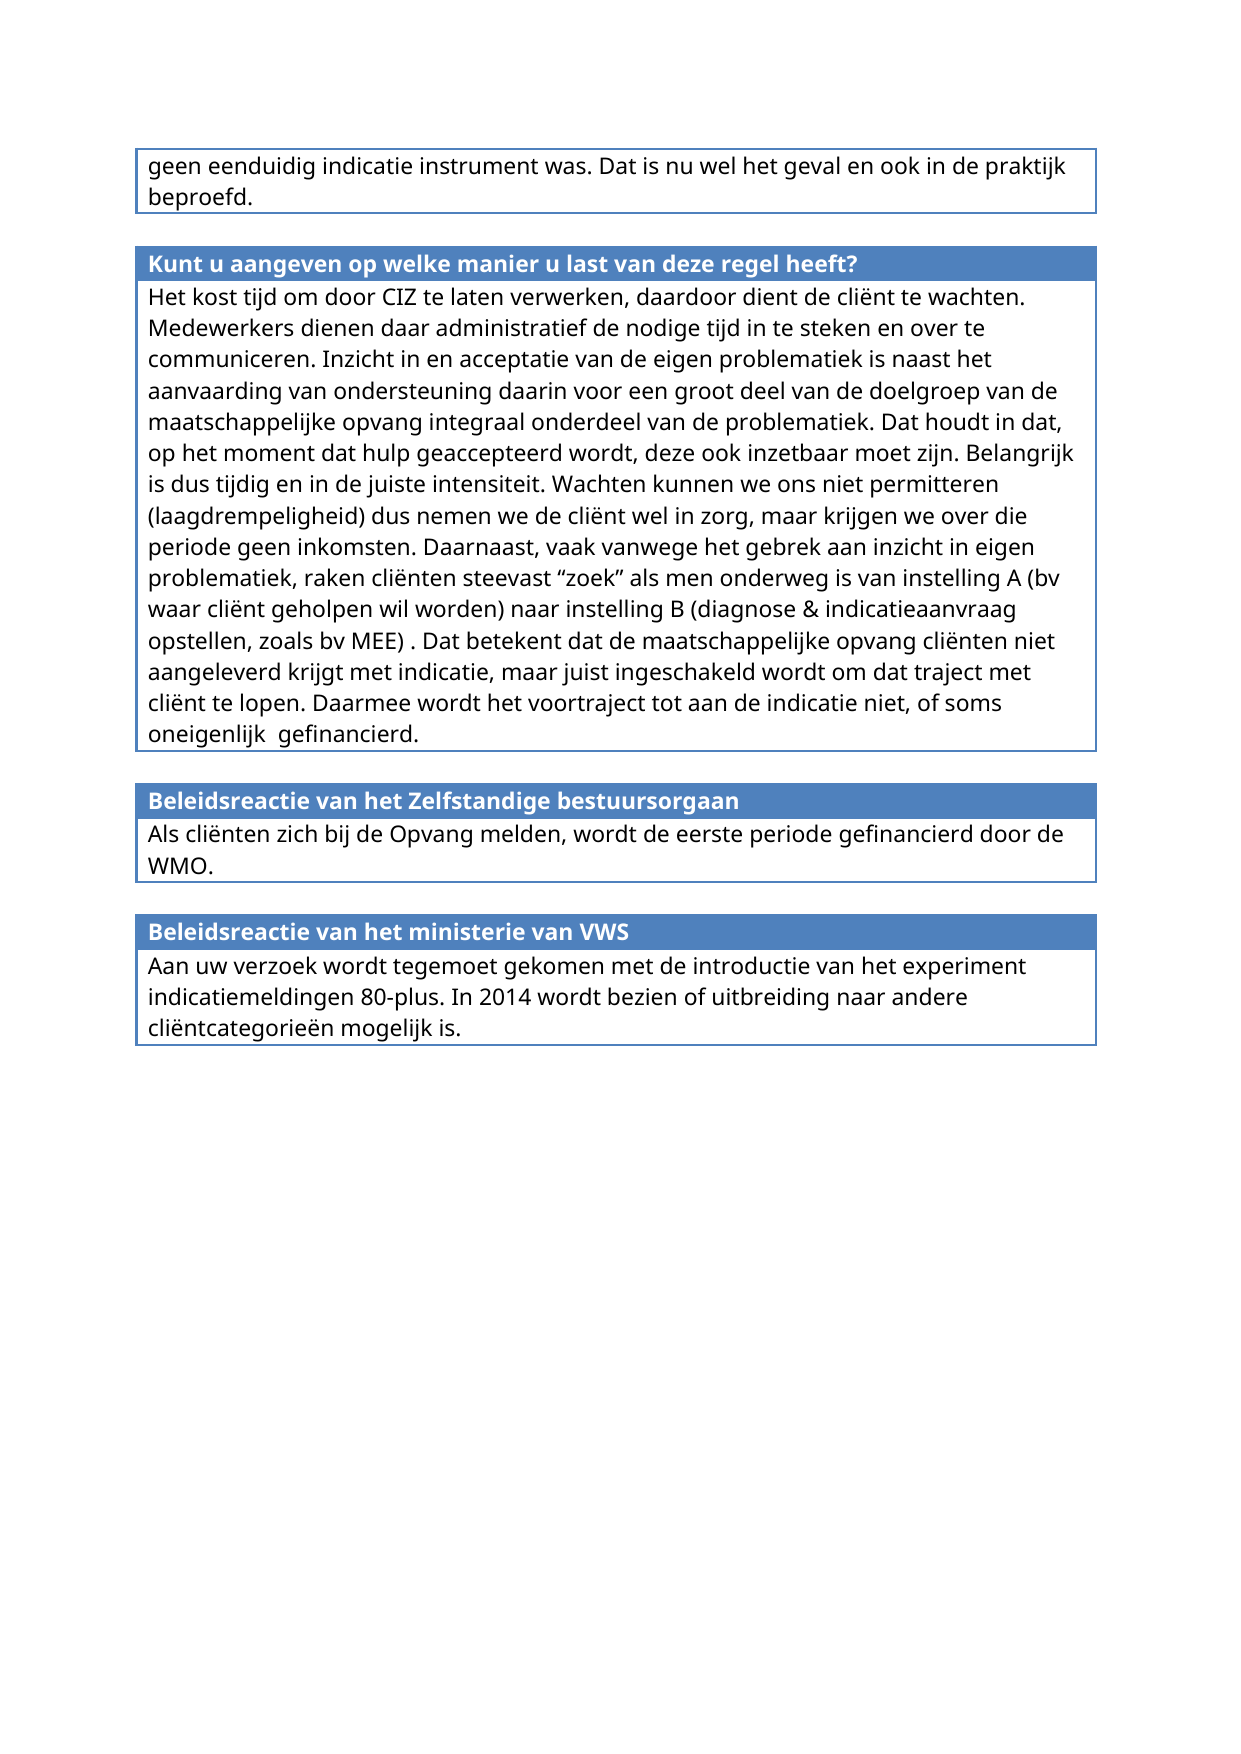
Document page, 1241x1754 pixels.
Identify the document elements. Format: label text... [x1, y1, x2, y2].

table_header Beleidsreactie van het ministerie van VWS [138, 916, 1095, 948]
table_cell Het kost tijd om door CIZ te laten verwerken, daardoor dient de cliënt te wachten. Medewerkers dienen daar administratief de nodige tijd in te steken en over te communiceren. Inzicht in en acceptatie van de eigen problematiek is naast het aanvaarding van ondersteuning daarin voor een groot deel van de doelgroep van de maatschappelijke opvang integraal onderdeel van de problematiek. Dat houdt in dat, op het moment dat hulp geaccepteerd wordt, deze ook inzetbaar moet zijn. Belangrijk is dus tijdig en in de juiste intensiteit. Wachten kunnen we ons niet permitteren (laagdrempeligheid) dus nemen we de cliënt wel in zorg, maar krijgen we over die periode geen inkomsten. Daarnaast, vaak vanwege het gebrek aan inzicht in eigen problematiek, raken cliënten steevast “zoek” als men onderweg is van instelling A (bv waar cliënt geholpen wil worden) naar instelling B (diagnose & indicatieaanvraag opstellen, zoals bv MEE) . Dat betekent dat de maatschappelijke opvang cliënten niet aangeleverd krijgt met indicatie, maar juist ingeschakeld wordt om dat traject met cliënt te lopen. Daarmee wordt het voortraject tot aan de indicatie niet, of soms oneigenlijk gefinancierd. [138, 281, 1095, 750]
table_header Beleidsreactie van het Zelfstandige bestuursorgaan [138, 785, 1095, 816]
table_cell Als cliënten zich bij de Opvang melden, wordt de eerste periode gefinancierd door de WMO. [138, 819, 1095, 881]
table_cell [138, 150, 1095, 212]
table_header Kunt u aangeven op welke manier u last van deze regel heeft? [138, 248, 1095, 279]
table_cell Aan uw verzoek wordt tegemoet gekomen met de introductie van het experiment indicatiemeldingen 80-plus. In 2014 wordt bezien of uitbreiding naar andere cliëntcategorieën mogelijk is. [138, 950, 1095, 1043]
